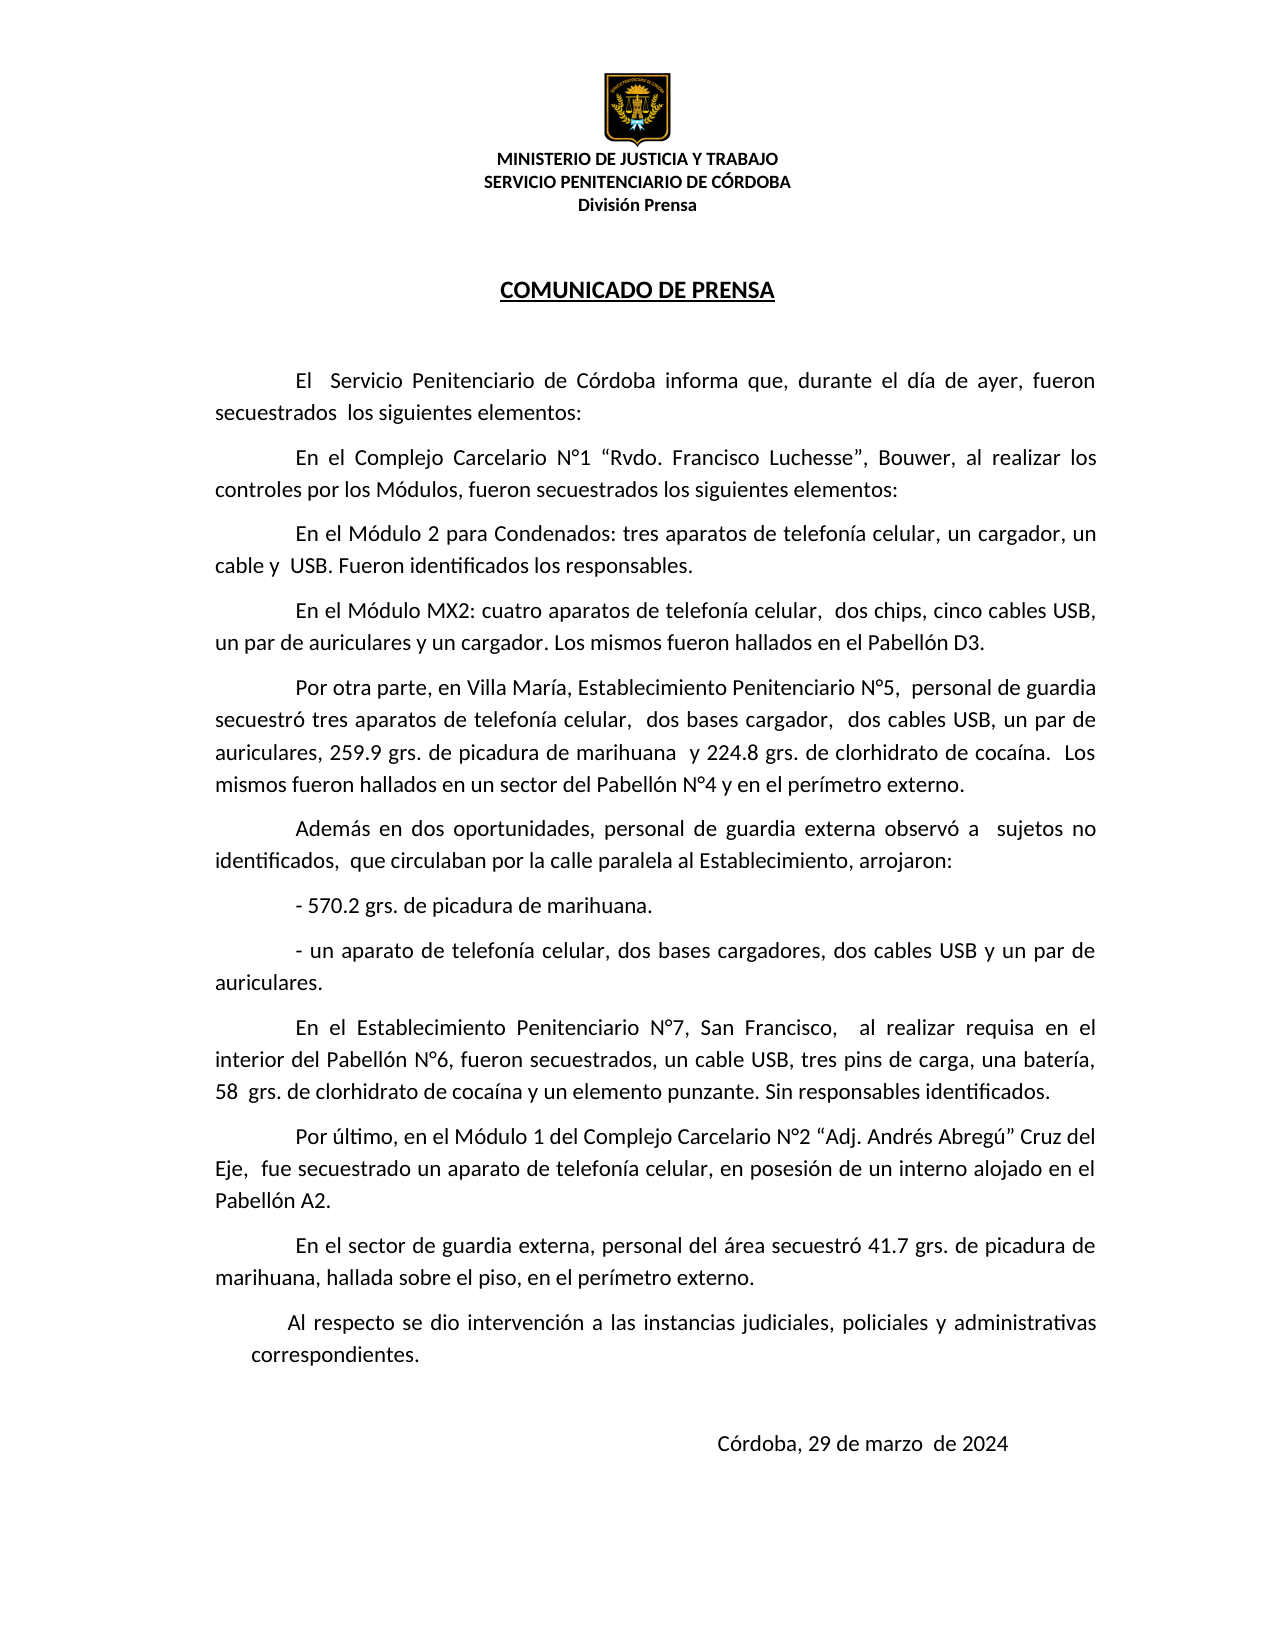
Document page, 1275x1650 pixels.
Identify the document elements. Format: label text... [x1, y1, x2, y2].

text - 570.2 grs. de picadura de marihuana. [215, 891, 1098, 919]
title COMUNICADO DE PRENSA [177, 274, 1098, 305]
text En el Complejo Carcelario N°1 “Rvdo. Francisco Luchesse”, Bouwer, al realizar los controles por los Módulos, fueron secuestrados los siguientes elementos: [215, 443, 1098, 503]
text Además en dos oportunidades, personal de guardia externa observó a sujetos no identificados, que circulaban por la calle paralela al Establecimiento, arrojaron: [215, 814, 1098, 875]
picture [604, 73, 671, 147]
text En el sector de guardia externa, personal del área secuestró 41.7 grs. de picadura de marihuana, hallada sobre el piso, en el perímetro externo. [215, 1231, 1098, 1291]
text El Servicio Penitenciario de Córdoba informa que, durante el día de ayer, fueron secuestrados los siguientes elementos: [215, 366, 1098, 426]
text En el Módulo MX2: cuatro aparatos de telefonía celular, dos chips, cinco cables USB, un par de auriculares y un cargador. Los mismos fueron hallados en el Pabellón D3. [215, 596, 1098, 657]
text Por otra parte, en Villa María, Establecimiento Penitenciario N°5, personal de guardia secuestró tres aparatos de telefonía celular, dos bases cargador, dos cables USB, un par de auriculares, 259.9 grs. de picadura de marihuana y 224.8 grs. de clorhidrato de cocaína. Los mismos fueron hallados en un sector del Pabellón N°4 y en el perímetro externo. [215, 673, 1098, 798]
text Córdoba, 29 de marzo de 2024 [215, 1429, 1098, 1457]
text - un aparato de telefonía celular, dos bases cargadores, dos cables USB y un par de auriculares. [215, 936, 1098, 996]
text En el Establecimiento Penitenciario N°7, San Francisco, al realizar requisa en el interior del Pabellón N°6, fueron secuestrados, un cable USB, tres pins de carga, una batería, 58 grs. de clorhidrato de cocaína y un elemento punzante. Sin responsables identificados. [215, 1013, 1098, 1105]
text En el Módulo 2 para Condenados: tres aparatos de telefonía celular, un cargador, un cable y USB. Fueron identificados los responsables. [215, 519, 1098, 580]
text Por último, en el Módulo 1 del Complejo Carcelario N°2 “Adj. Andrés Abregú” Cruz del Eje, fue secuestrado un aparato de telefonía celular, en posesión de un interno alojado en el Pabellón A2. [215, 1122, 1098, 1214]
text Al respecto se dio intervención a las instancias judiciales, policiales y administrativas correspondientes. [251, 1308, 1098, 1368]
